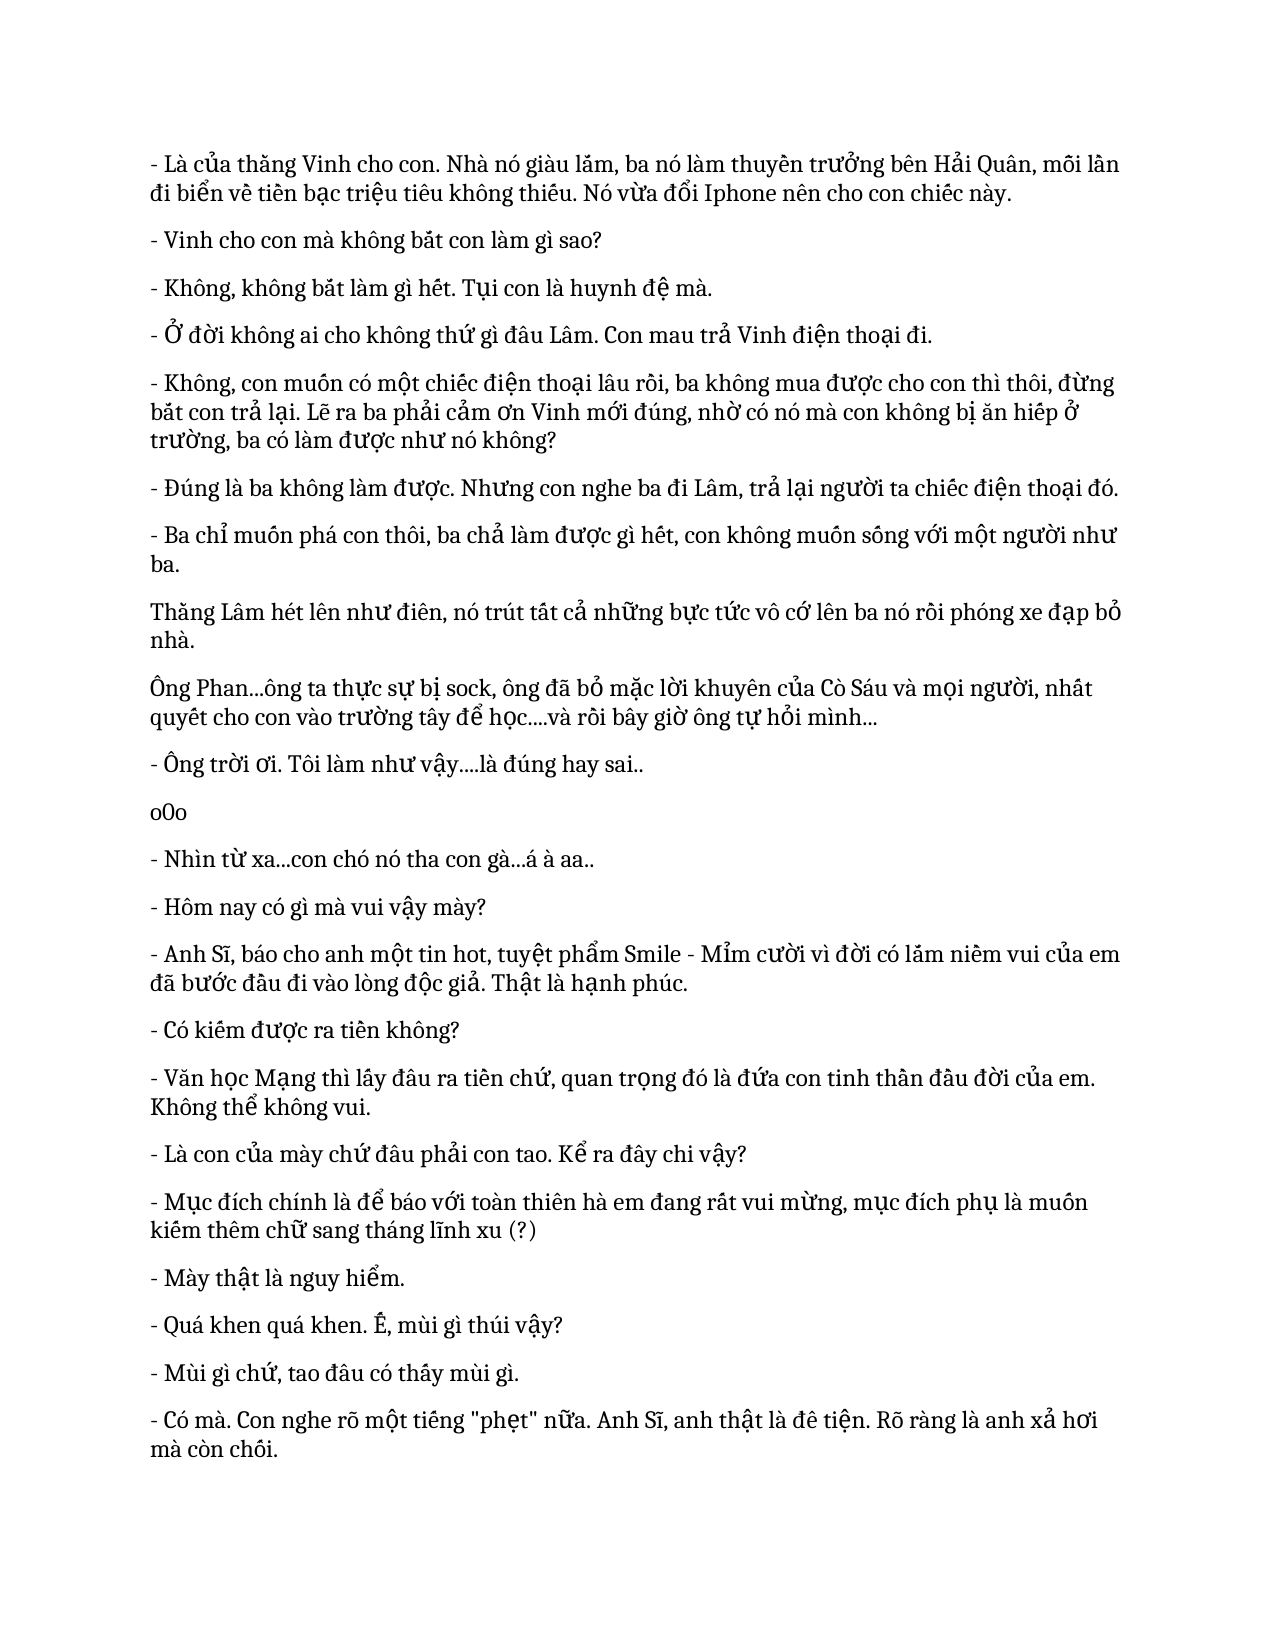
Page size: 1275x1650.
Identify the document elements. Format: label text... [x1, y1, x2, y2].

text - Hôm nay có gì mà vui vậy mày? [150, 892, 1125, 921]
text Thằng Lâm hét lên như điên, nó trút tất cả những bực tức vô cớ lên ba nó rồi phóng xe đạp bỏ nhà. [150, 597, 1125, 655]
text - Đúng là ba không làm được. Nhưng con nghe ba đi Lâm, trả lại người ta chiếc điện thoại đó. [150, 474, 1125, 502]
text Ông Phan...ông ta thực sự bị sock, ông đã bỏ mặc lời khuyên của Cò Sáu và mọi người, nhất quyết cho con vào trường tây để học....và rồi bây giờ ông tự hỏi mình... [150, 674, 1125, 731]
text - Không, con muốn có một chiếc điện thoại lâu rồi, ba không mua được cho con thì thôi, đừng bắt con trả lại. Lẽ ra ba phải cảm ơn Vinh mới đúng, nhờ có nó mà con không bị ăn hiếp ở trường, ba có làm được như nó không? [150, 369, 1125, 455]
text - Quá khen quá khen. Ế, mùi gì thúi vậy? [150, 1311, 1125, 1340]
text - Mùi gì chứ, tao đâu có thấy mùi gì. [150, 1359, 1125, 1387]
text - Không, không bắt làm gì hết. Tụi con là huynh đệ mà. [150, 274, 1125, 302]
text - Anh Sĩ, báo cho anh một tin hot, tuyệt phẩm Smile - Mỉm cười vì đời có lắm niềm vui của em đã bước đầu đi vào lòng độc giả. Thật là hạnh phúc. [150, 940, 1125, 997]
text - Là của thằng Vinh cho con. Nhà nó giàu lắm, ba nó làm thuyền trưởng bên Hải Quân, mỗi lần đi biển về tiền bạc triệu tiêu không thiếu. Nó vừa đổi Iphone nên cho con chiếc này. [150, 150, 1125, 207]
text - Mục đích chính là để báo với toàn thiên hà em đang rất vui mừng, mục đích phụ là muốn kiếm thêm chữ sang tháng lĩnh xu (?) [150, 1187, 1125, 1245]
text - Ông trời ơi. Tôi làm như vậy....là đúng hay sai.. [150, 750, 1125, 779]
text - Có kiếm được ra tiền không? [150, 1016, 1125, 1045]
text - Ba chỉ muốn phá con thôi, ba chả làm được gì hết, con không muốn sống với một người như ba. [150, 521, 1125, 579]
text - Có mà. Con nghe rõ một tiếng "phẹt" nữa. Anh Sĩ, anh thật là đê tiện. Rõ ràng là anh xả hơi mà còn chối. [150, 1406, 1125, 1464]
text o0o [150, 797, 1125, 826]
text - Nhìn từ xa...con chó nó tha con gà...á à aa.. [150, 845, 1125, 874]
text - Văn học Mạng thì lấy đâu ra tiền chứ, quan trọng đó là đứa con tinh thần đầu đời của em. Không thể không vui. [150, 1064, 1125, 1121]
text - Mày thật là nguy hiểm. [150, 1264, 1125, 1292]
text - Là con của mày chứ đâu phải con tao. Kể ra đây chi vậy? [150, 1140, 1125, 1169]
text - Ở đời không ai cho không thứ gì đâu Lâm. Con mau trả Vinh điện thoại đi. [150, 321, 1125, 350]
text - Vinh cho con mà không bắt con làm gì sao? [150, 226, 1125, 255]
